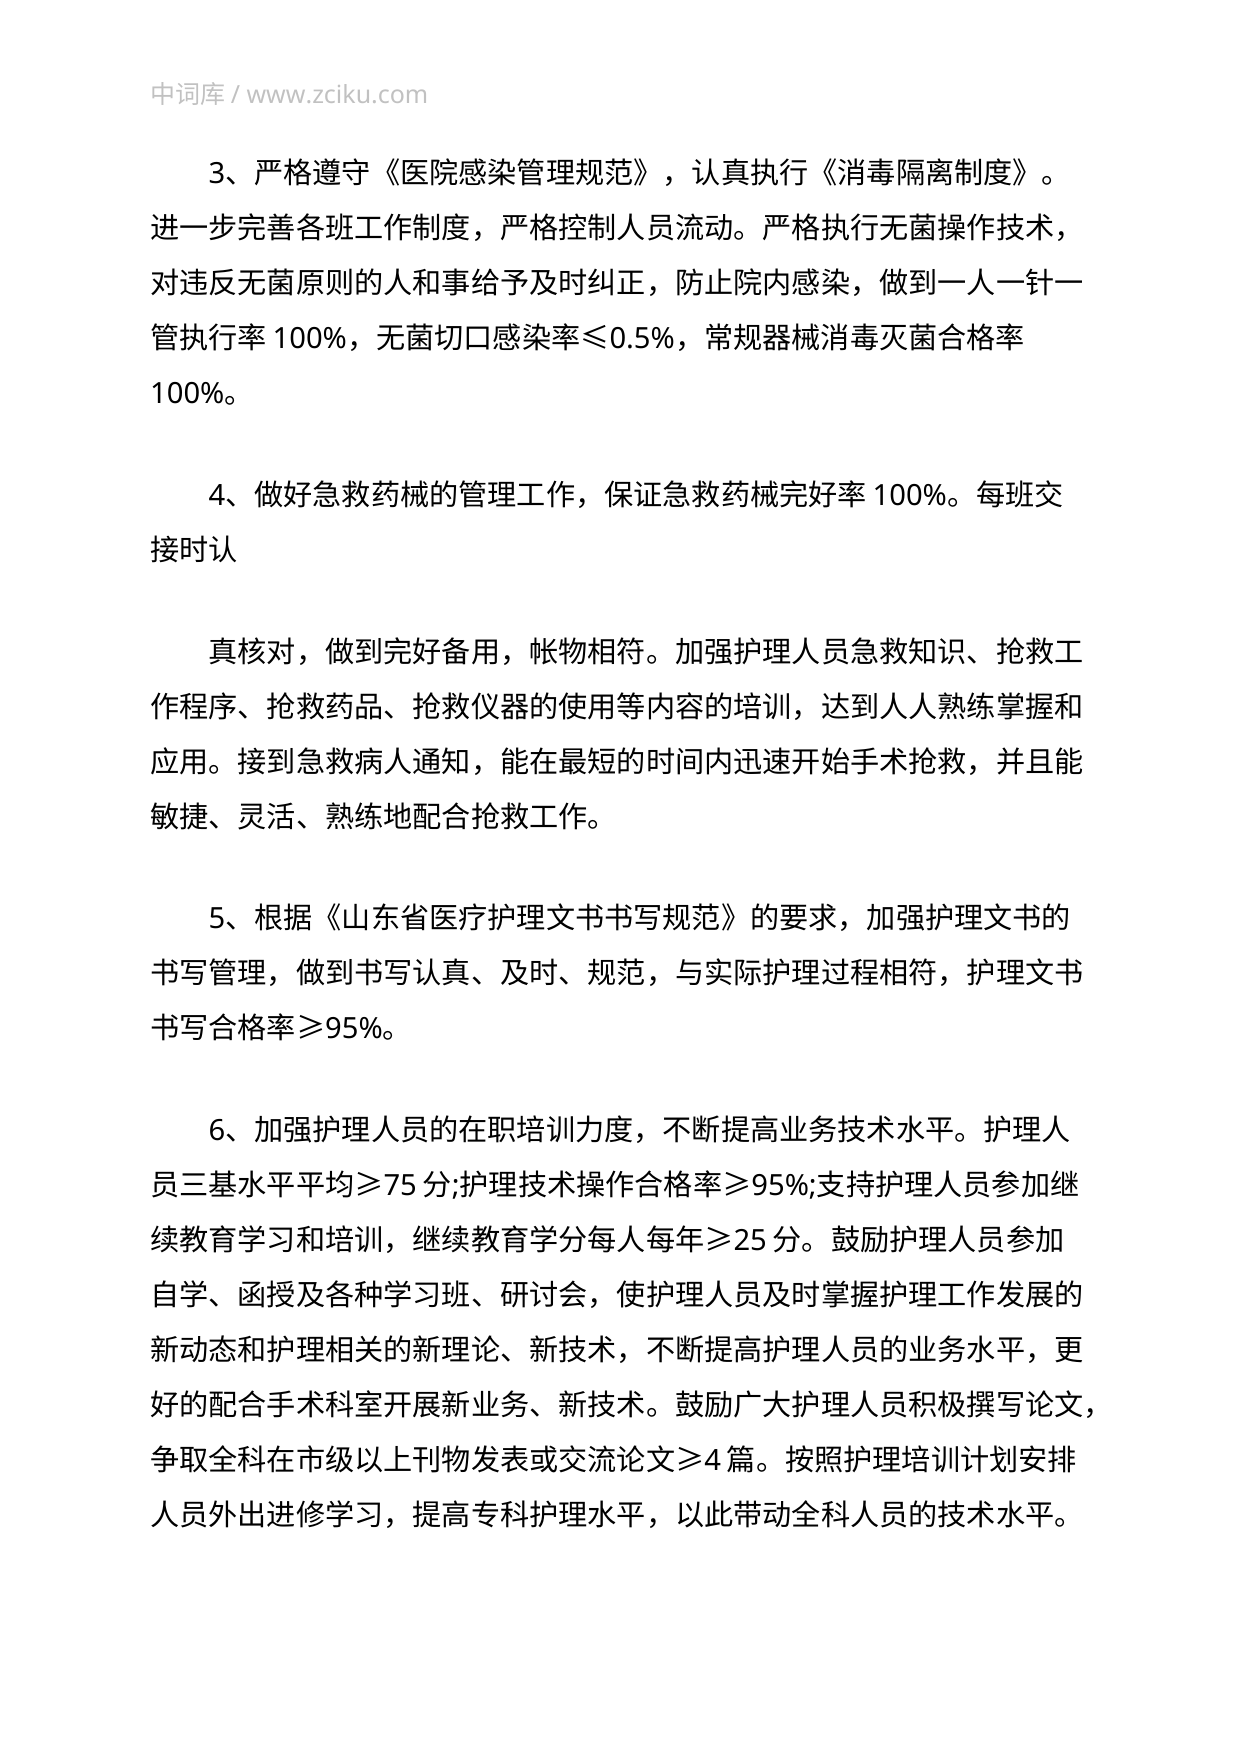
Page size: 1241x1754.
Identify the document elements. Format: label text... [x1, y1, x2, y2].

text 6、加强护理人员的在职培训力度，不断提高业务技术水平。护理人员三基水平平均≥75分;护理技术操作合格率≥95%;支持护理人员参加继续教育学习和培训，继续教育学分每人每年≥25分。鼓励护理人员参加自学、函授及各种学习班、研讨会，使护理人员及时掌握护理工作发展的新动态和护理相关的新理论、新技术，不断提高护理人员的业务水平，更好的配合手术科室开展新业务、新技术。鼓励广大护理人员积极撰写论文，争取全科在市级以上刊物发表或交流论文≥4篇。按照护理培训计划安排人员外出进修学习，提高专科护理水平，以此带动全科人员的技术水平。 [150, 1107, 1090, 1534]
text 4、做好急救药械的管理工作，保证急救药械完好率100%。每班交接时认 [150, 472, 1090, 569]
text 真核对，做到完好备用，帐物相符。加强护理人员急救知识、抢救工作程序、抢救药品、抢救仪器的使用等内容的培训，达到人人熟练掌握和应用。接到急救病人通知，能在最短的时间内迅速开始手术抢救，并且能敏捷、灵活、熟练地配合抢救工作。 [150, 628, 1090, 836]
text 3、严格遵守《医院感染管理规范》，认真执行《消毒隔离制度》。进一步完善各班工作制度，严格控制人员流动。严格执行无菌操作技术，对违反无菌原则的人和事给予及时纠正，防止院内感染，做到一人一针一管执行率100%，无菌切口感染率≤0.5%，常规器械消毒灭菌合格率100%。 [150, 150, 1090, 412]
text 5、根据《山东省医疗护理文书书写规范》的要求，加强护理文书的书写管理，做到书写认真、及时、规范，与实际护理过程相符，护理文书书写合格率≥95%。 [150, 895, 1090, 1047]
